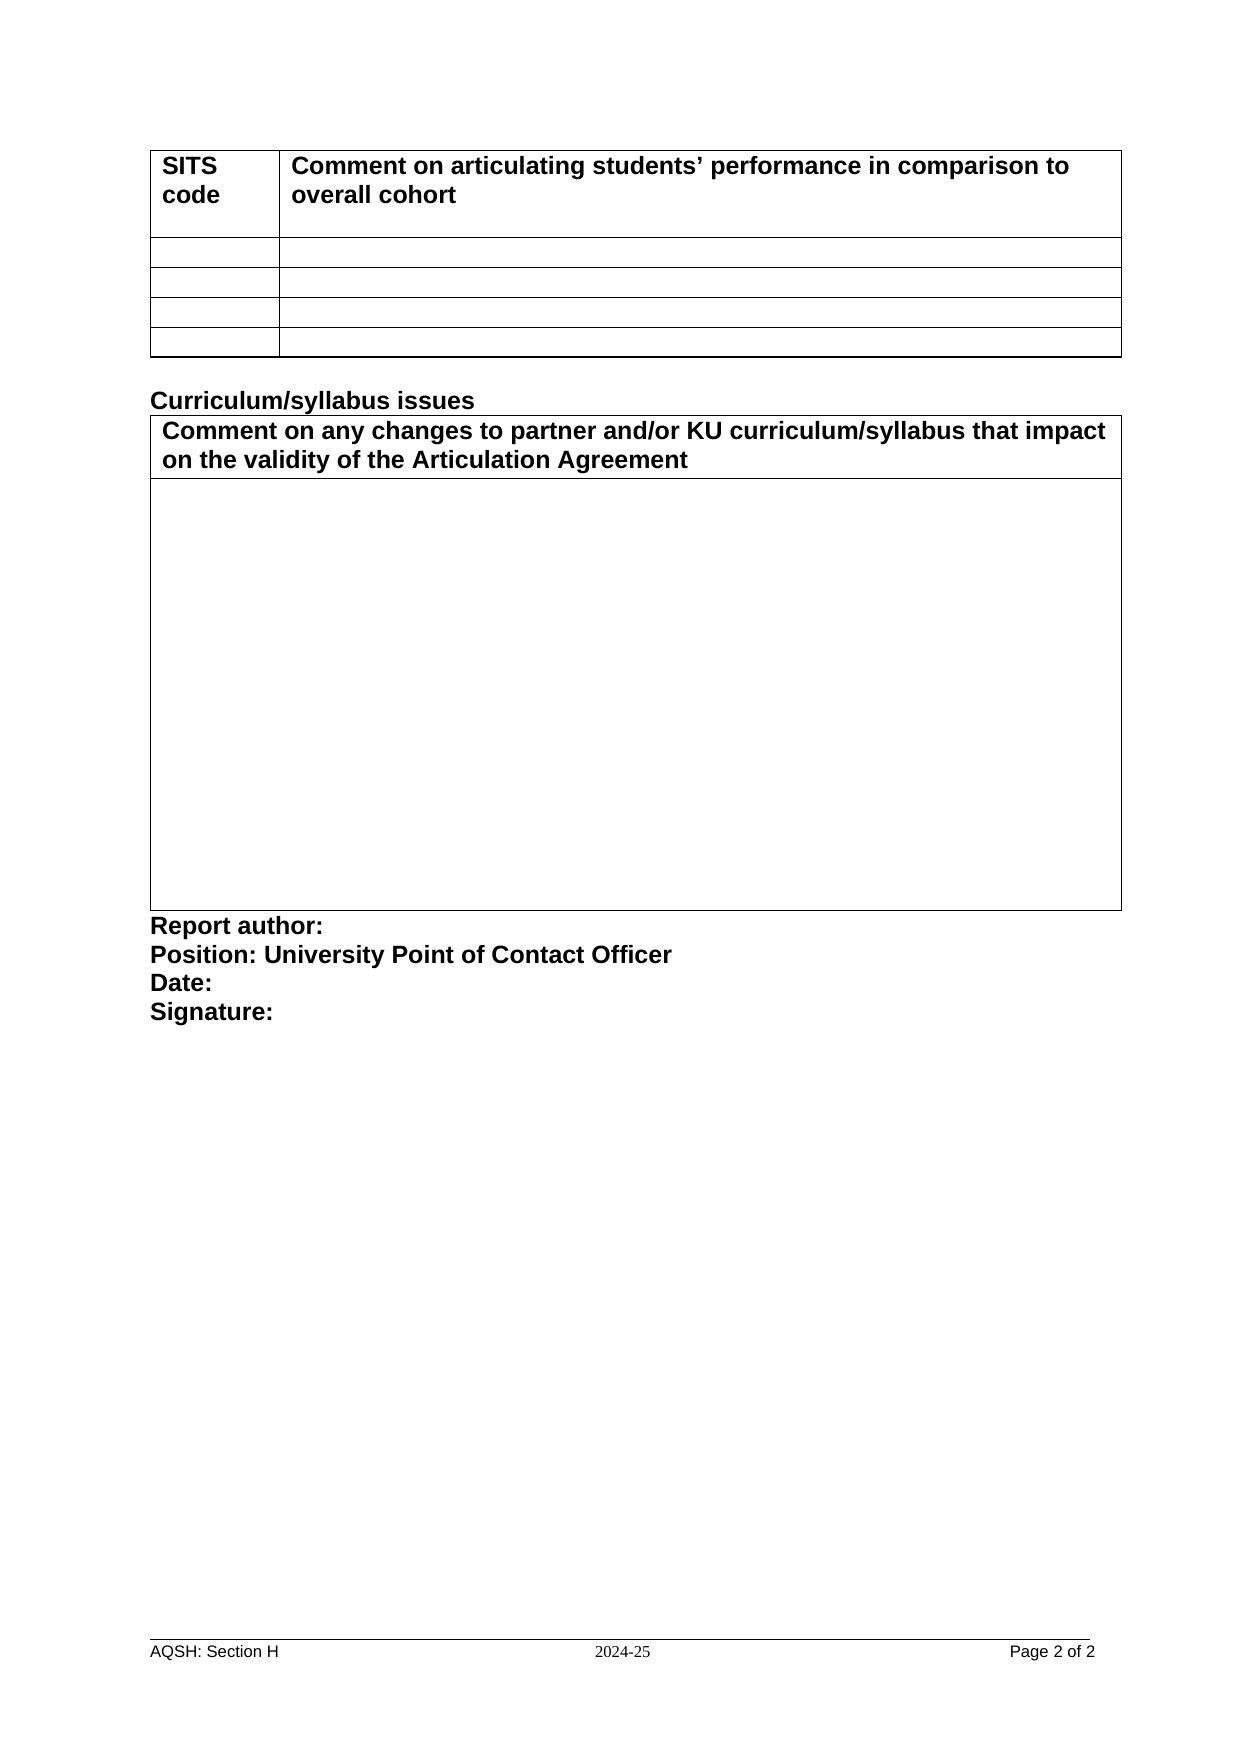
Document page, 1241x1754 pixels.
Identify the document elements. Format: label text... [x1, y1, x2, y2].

table_cell [280, 298, 1121, 327]
text Curriculum/syllabus issues [150, 386, 1090, 415]
table_cell [151, 479, 1121, 910]
text Position: University Point of Contact Officer [150, 939, 1090, 968]
table_header SITS code [151, 151, 279, 237]
table_cell [151, 238, 279, 267]
table_cell [280, 268, 1121, 297]
table_cell [151, 328, 279, 356]
table_header Comment on articulating students’ performance in comparison to overall cohort [280, 151, 1121, 237]
text Date: [150, 968, 1090, 997]
table_cell [280, 238, 1121, 267]
table_header Comment on any changes to partner and/or KU curriculum/syllabus that impact on the validity of the Articulation Agreement [151, 416, 1121, 477]
text Report author: [150, 911, 1090, 939]
text Signature: [150, 997, 1090, 1026]
table_cell [280, 328, 1121, 356]
table_cell [151, 268, 279, 297]
table_cell [151, 298, 279, 327]
